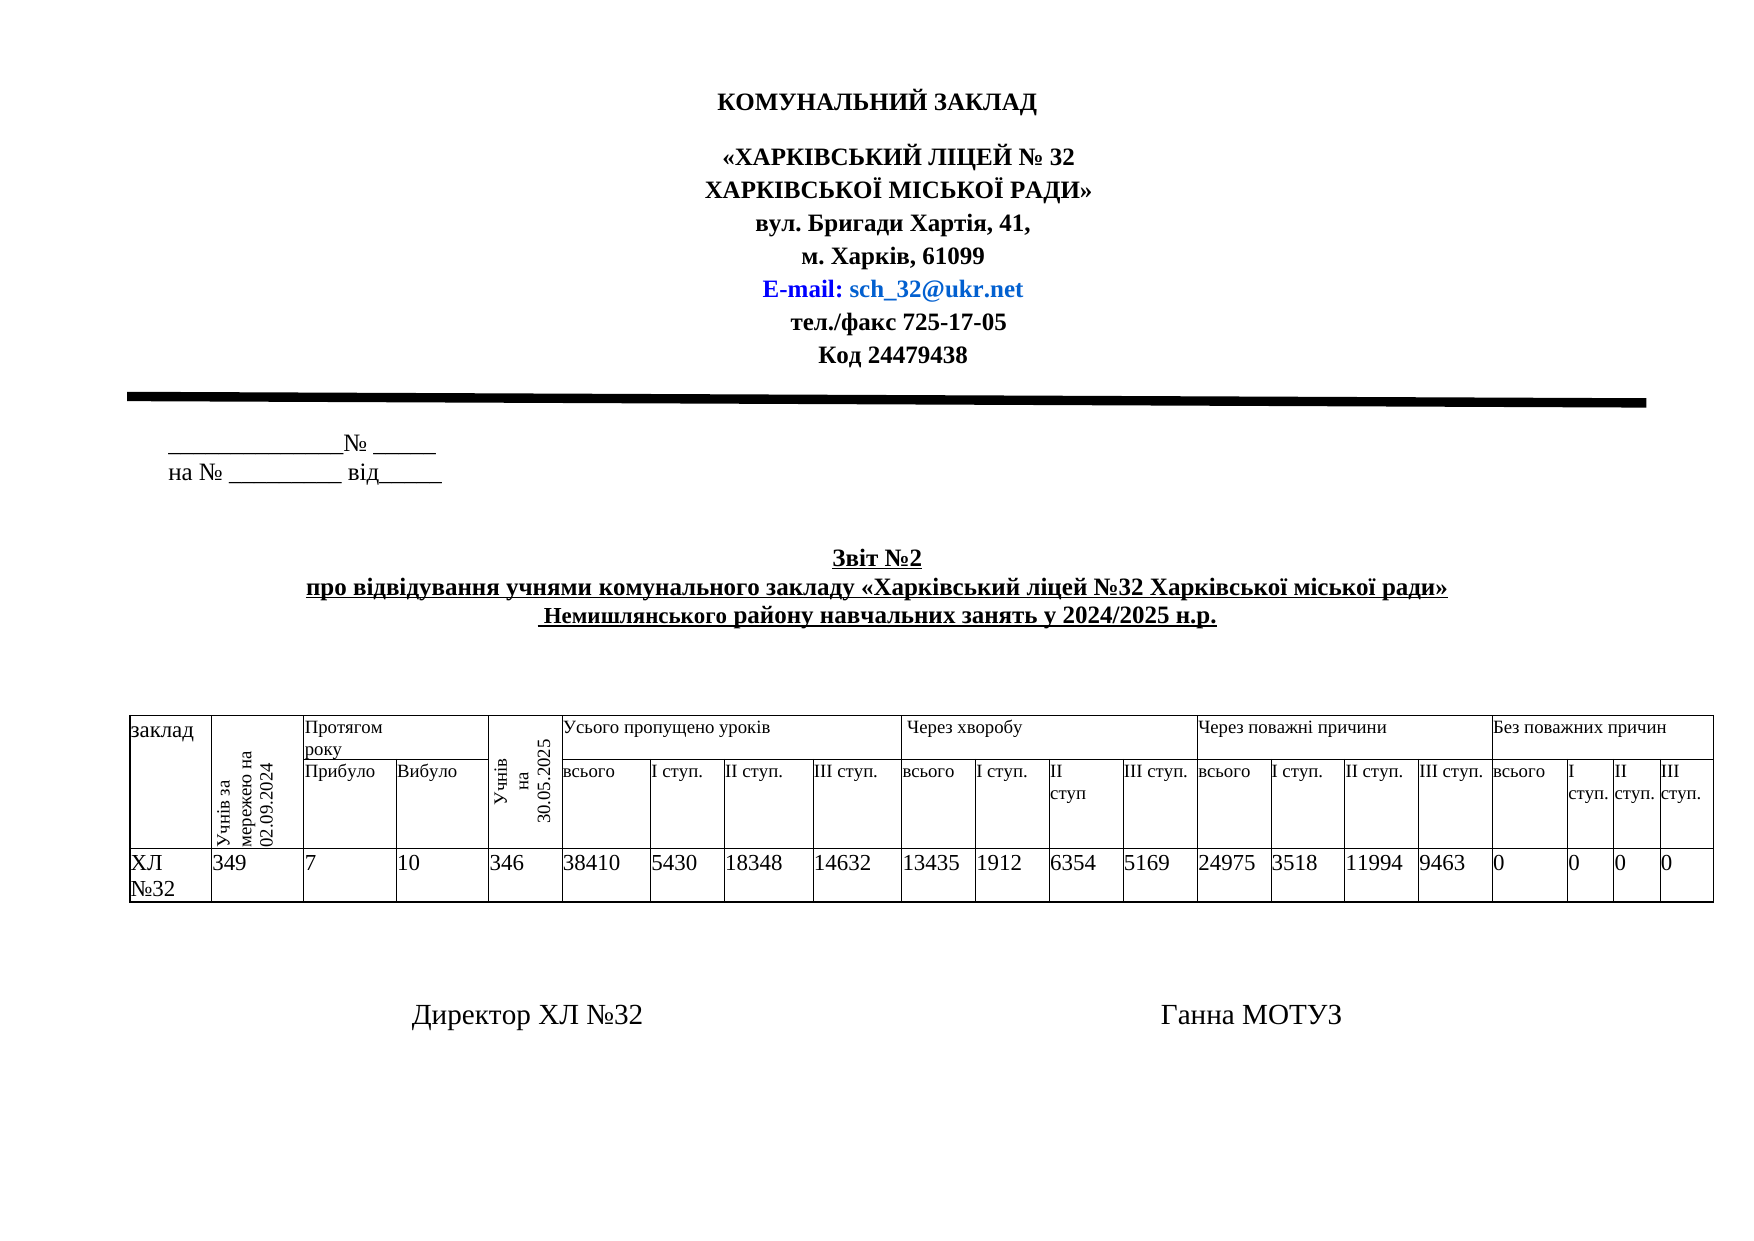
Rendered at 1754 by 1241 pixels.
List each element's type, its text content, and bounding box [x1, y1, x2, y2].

table_cell всього [1493, 760, 1567, 848]
table_cell 0 [1568, 849, 1613, 901]
table_cell 13435 [902, 849, 975, 901]
table_cell 6354 [1050, 849, 1123, 901]
text КОМУНАЛЬНИЙ ЗАКЛАД [118, 87, 1636, 116]
table_cell 9463 [1419, 849, 1492, 901]
table_cell 1912 [976, 849, 1049, 901]
table_cell ІІ ступ. [725, 760, 813, 848]
table_cell 349 [212, 849, 303, 901]
table_cell І ступ. [976, 760, 1049, 848]
text про відвідування учнями комунального закладу «Харківський ліцей №32 Харківської міської ради» [118, 572, 1636, 601]
table_header Без поважних причин [1493, 716, 1713, 759]
table_cell І ступ. [1568, 760, 1613, 848]
table_cell 38410 [563, 849, 650, 901]
table_cell ІІІ ступ. [1661, 760, 1713, 848]
table_cell ІІ ступ [1050, 760, 1123, 848]
table_cell 0 [1493, 849, 1567, 901]
table_cell ІІ ступ. [1345, 760, 1418, 848]
table_cell ІІІ ступ. [1124, 760, 1197, 848]
text ______________№ _____ [81, 428, 1636, 457]
table_cell 0 [1661, 849, 1713, 901]
text Директор ХЛ №32 Ганна МОТУЗ [118, 997, 1636, 1031]
table_header Учнів за мережею на 02.09.2024 [212, 716, 303, 848]
table_cell І ступ. [1272, 760, 1344, 848]
table_cell Вибуло [397, 760, 488, 848]
table_cell всього [1198, 760, 1271, 848]
table_cell всього [563, 760, 650, 848]
table_header заклад [131, 716, 211, 848]
table_cell 11994 [1345, 849, 1418, 901]
table_cell 10 [397, 849, 488, 901]
table_cell 5430 [651, 849, 724, 901]
table_header Усього пропущено уроків [563, 716, 901, 759]
table_cell 18348 [725, 849, 813, 901]
table_cell І ступ. [651, 760, 724, 848]
table_header Через хворобу [902, 716, 1197, 759]
table_header Учнів на 30.05.2025 [489, 716, 562, 848]
table_cell 3518 [1272, 849, 1344, 901]
table_cell ІІІ ступ. [1419, 760, 1492, 848]
text Звіт №2 [118, 543, 1636, 572]
table_cell 7 [304, 849, 396, 901]
text на № _________ від_____ [81, 457, 1636, 486]
table_cell 14632 [814, 849, 901, 901]
table_header Протягом року [304, 716, 488, 759]
table_header «харківський ліцей № 32 харківської міської ради» вул. Бригади Хартія, 41, м. Харків, 61099 E-mail: sch_32@ukr.net тел./факс 725-17-05 Код 24479438 [65, 142, 1732, 427]
table_cell 346 [489, 849, 562, 901]
table_cell 0 [1614, 849, 1660, 901]
text Немишлянського району навчальних занять у 2024/2025 н.р. [118, 601, 1636, 629]
table_cell ІІІ ступ. [814, 760, 901, 848]
table_cell 24975 [1198, 849, 1271, 901]
table_cell всього [902, 760, 975, 848]
table_cell ХЛ №32 [131, 849, 211, 901]
table_cell Прибуло [304, 760, 396, 848]
table_header Через поважні причини [1198, 716, 1492, 759]
table_cell 5169 [1124, 849, 1197, 901]
table_cell ІІ ступ. [1614, 760, 1660, 848]
